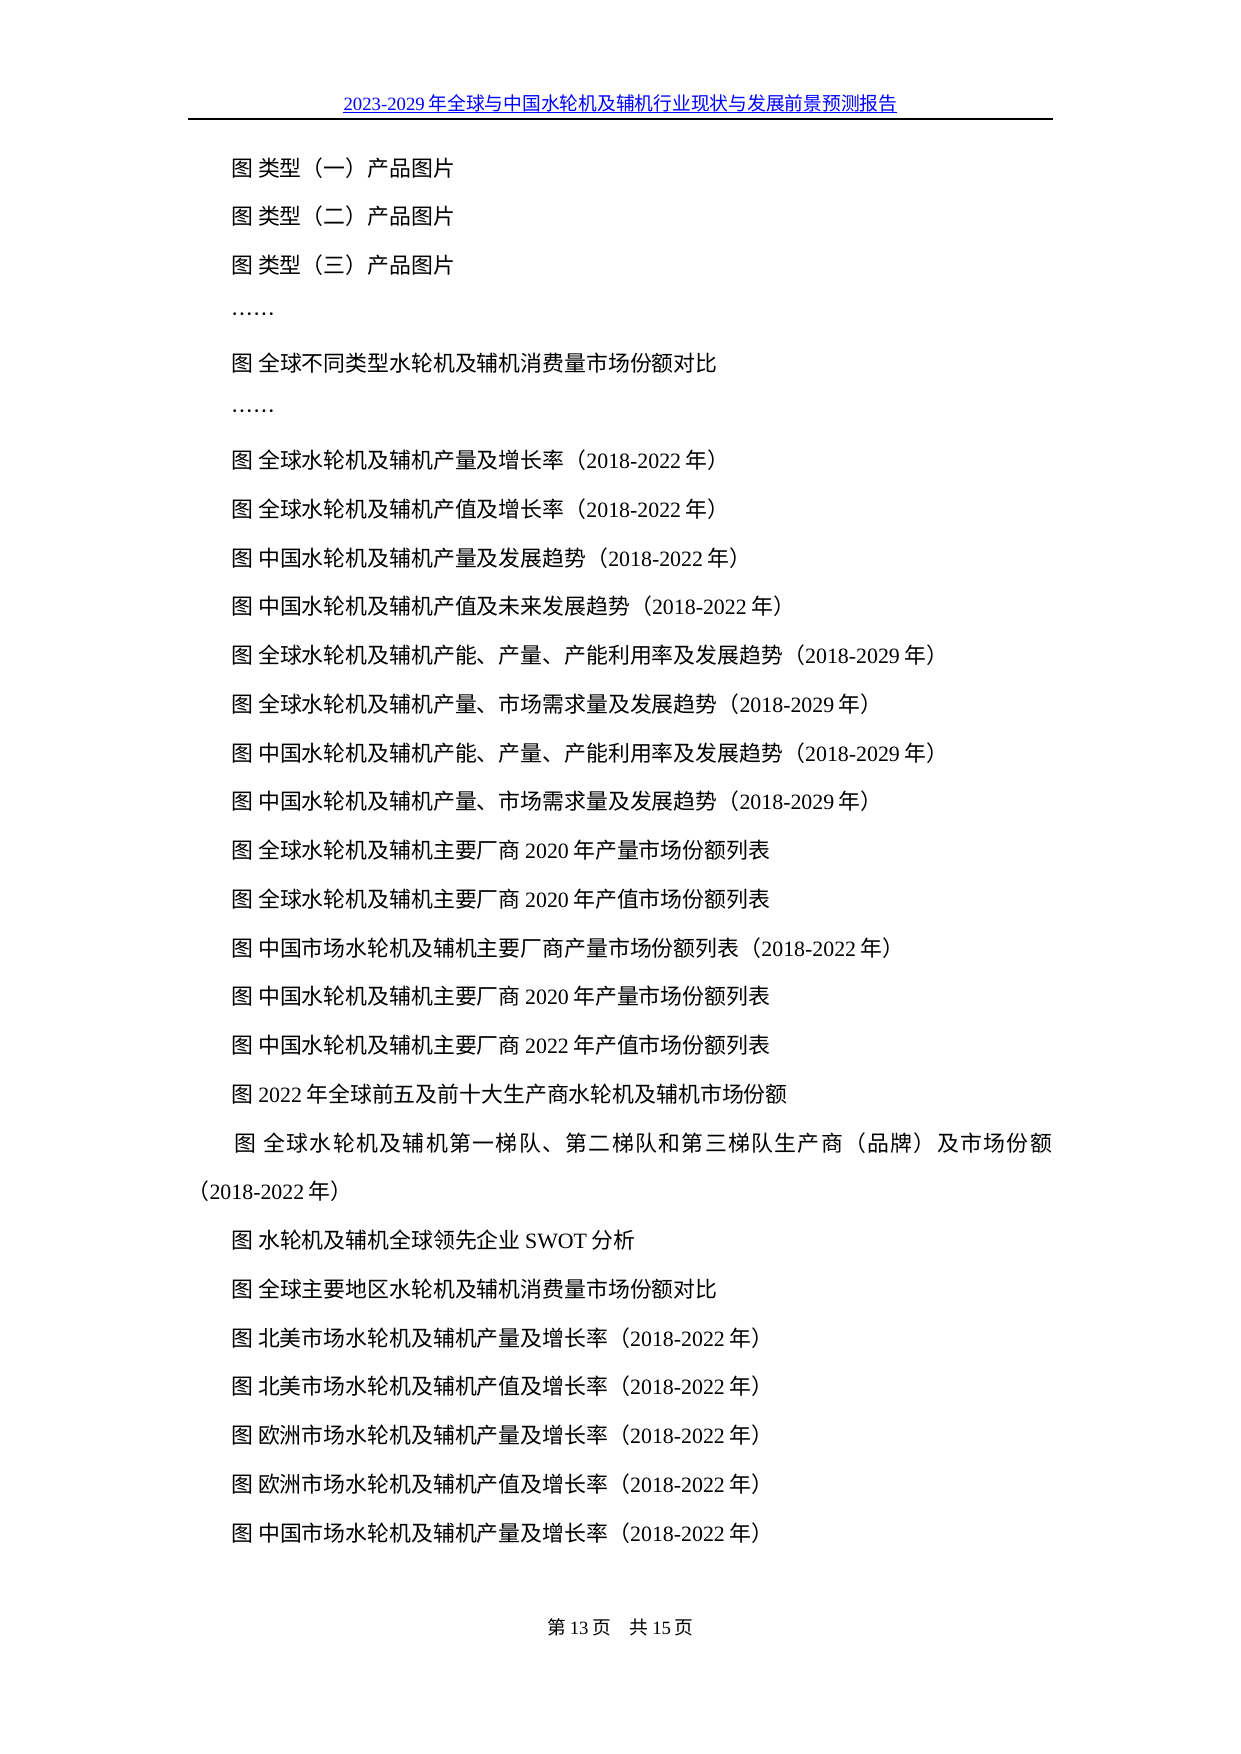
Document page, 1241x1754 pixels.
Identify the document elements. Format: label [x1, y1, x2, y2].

text [187, 150, 1053, 1548]
